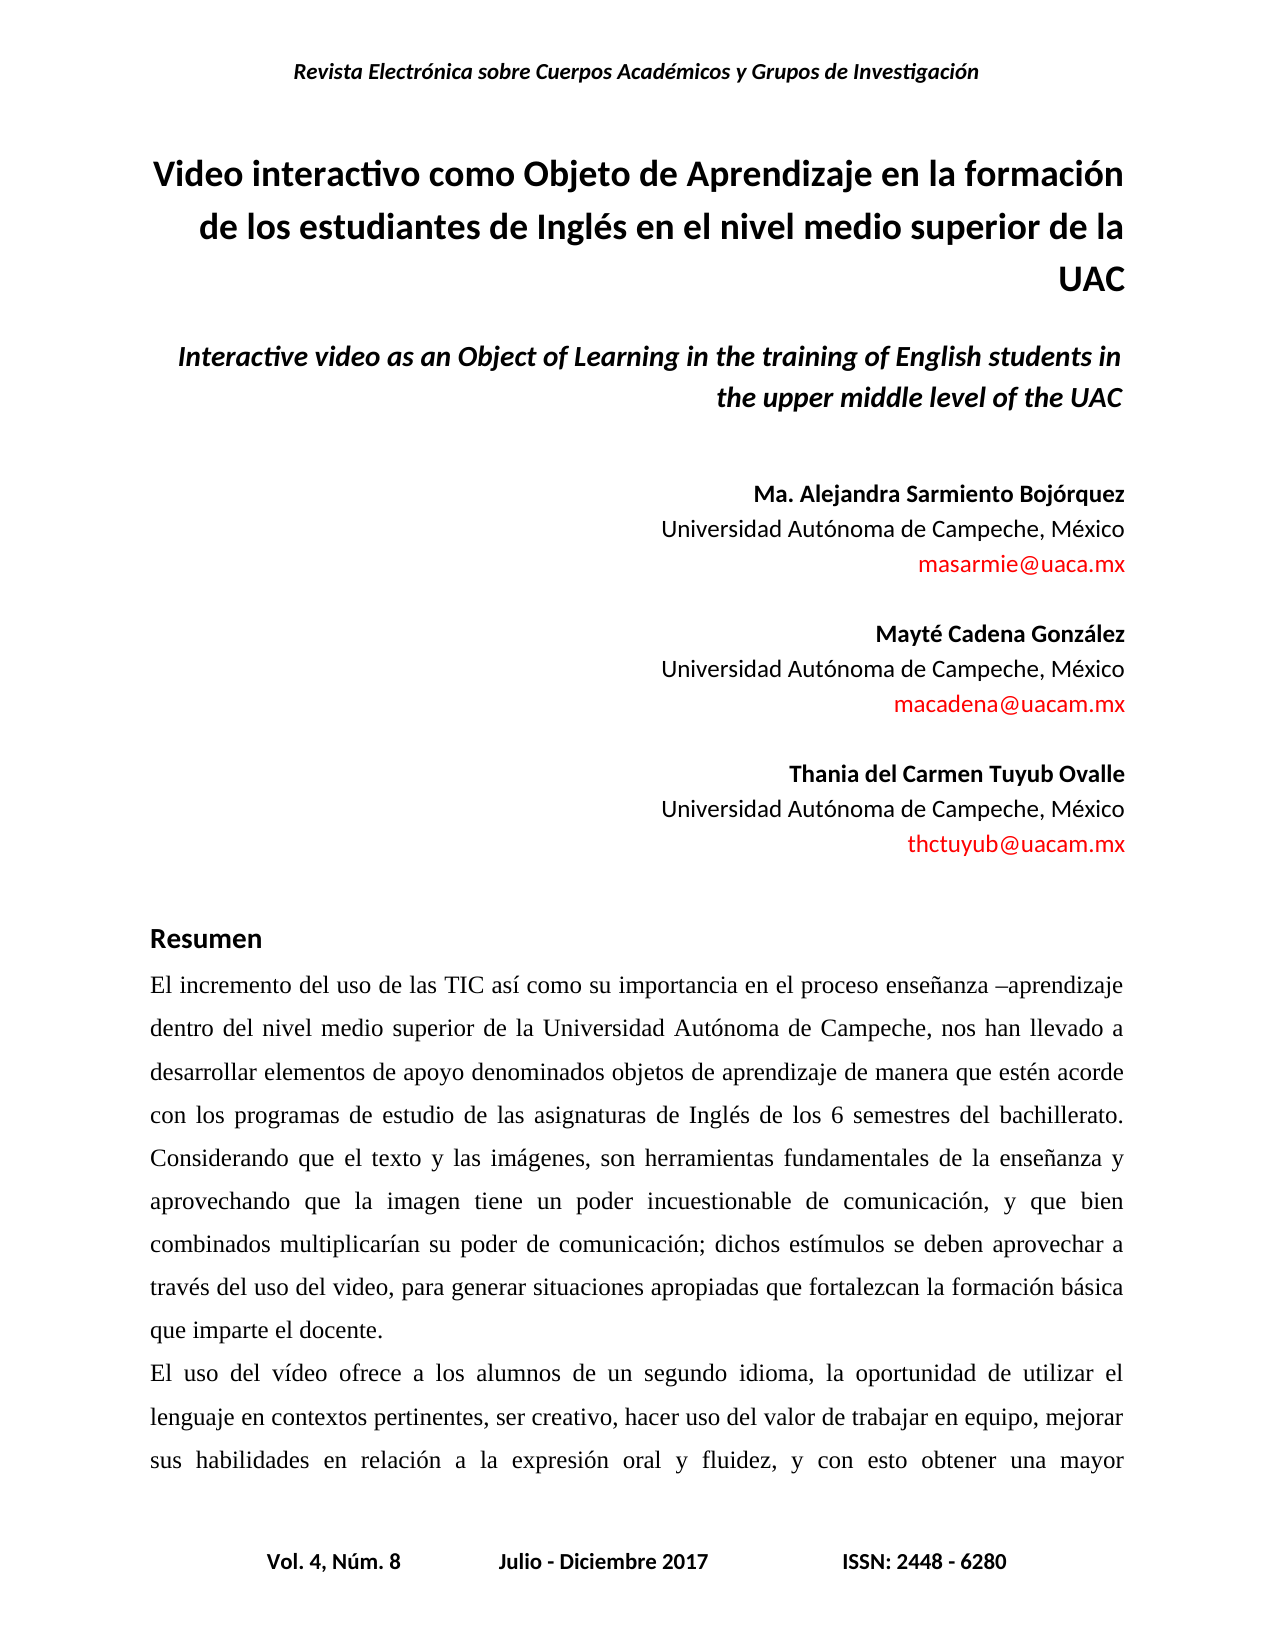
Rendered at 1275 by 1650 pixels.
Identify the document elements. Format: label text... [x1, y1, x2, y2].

text Mayté Cadena González [150, 583, 1125, 648]
text Ma. Alejandra Sarmiento Bojórquez [150, 478, 1125, 508]
text Universidad Autónoma de Campeche, México [150, 793, 1125, 823]
text Universidad Autónoma de Campeche, México [150, 513, 1125, 543]
text Resumen El incremento del uso de las TIC así como su importancia en el proceso enseñanza –aprendizaje dentro del nivel medio superior de la Universidad Autónoma de Campeche, nos han llevado a desarrollar elementos de apoyo denominados objetos de aprendizaje de manera que estén acorde con los programas de estudio de las asignaturas de Inglés de los 6 semestres del bachillerato. Considerando que el texto y las imágenes, son herramientas fundamentales de la enseñanza y aprovechando que la imagen tiene un poder incuestionable de comunicación, y que bien combinados multiplicarían su poder de comunicación; dichos estímulos se deben aprovechar a través del uso del video, para generar situaciones apropiadas que fortalezcan la formación básica que imparte el docente. [150, 920, 1125, 1344]
text Interactive video as an Object of Learning in the training of English students in the upper middle level of the UAC [150, 338, 1125, 415]
text masarmie@uaca.mx [150, 548, 1125, 578]
text Video interactivo como Objeto de Aprendizaje en la formación de los estudiantes de Inglés en el nivel medio superior de la UAC [150, 150, 1125, 334]
text Universidad Autónoma de Campeche, México [150, 653, 1125, 683]
text thctuyub@uacam.mx [150, 828, 1125, 858]
text macadena@uacam.mx [150, 688, 1125, 718]
text Thania del Carmen Tuyub Ovalle [150, 723, 1125, 788]
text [150, 1358, 1125, 1473]
